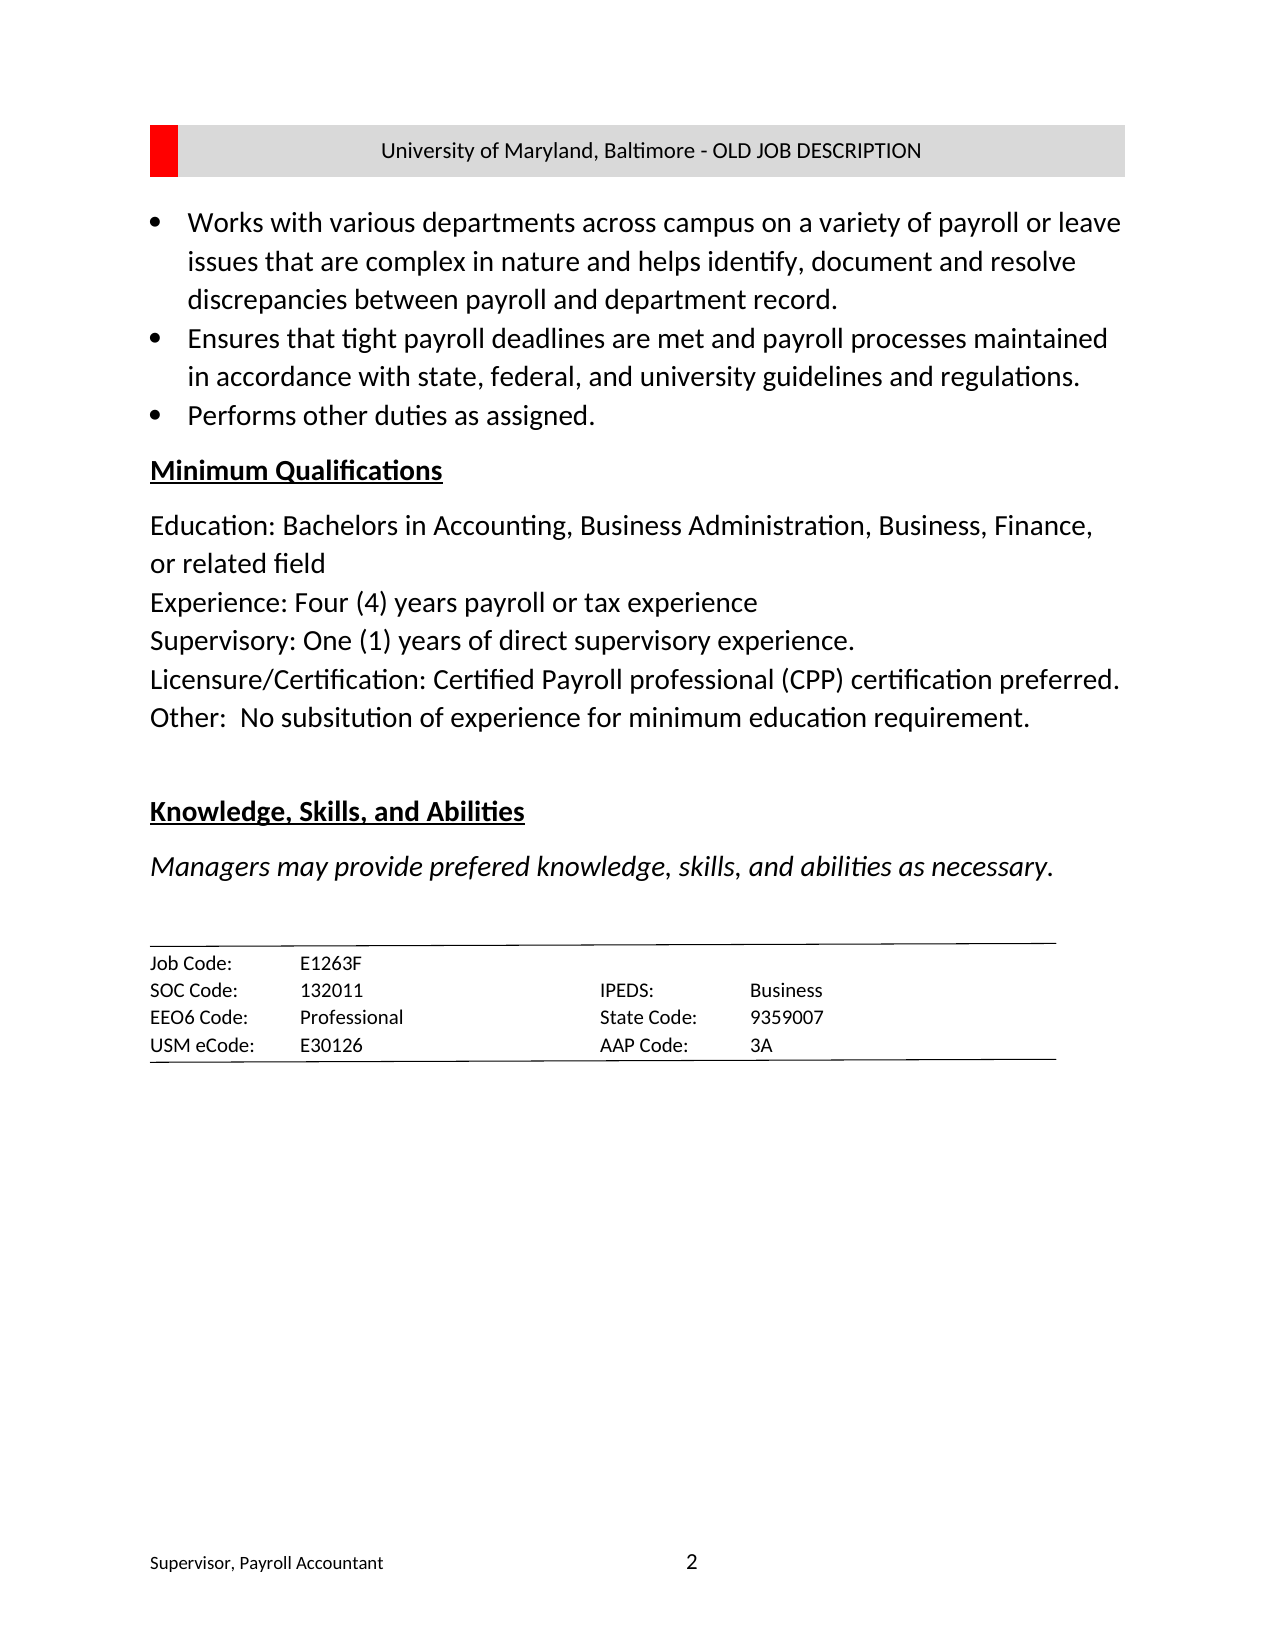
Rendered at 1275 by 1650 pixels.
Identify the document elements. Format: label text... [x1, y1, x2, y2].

text Job Code: E1263F [150, 950, 1125, 975]
text Supervisory: One (1) years of direct supervisory experience. [150, 622, 1125, 658]
list Performs other duties as assigned. [150, 397, 1125, 432]
text Education: Bachelors in Accounting, Business Administration, Business, Finance, or related field [150, 507, 1125, 581]
text Other: No subsitution of experience for minimum education requirement. [150, 699, 1125, 735]
text EEO6 Code: Professional State Code: 9359007 [150, 1004, 1125, 1030]
text Minimum Qualifications [150, 452, 1125, 487]
text Experience: Four (4) years payroll or tax experience [150, 584, 1125, 619]
text Knowledge, Skills, and Abilities [150, 793, 1125, 828]
list Works with various departments across campus on a variety of payroll or leave issues that are complex in nature and helps identify, document and resolve discrepancies between payroll and department record. [150, 204, 1125, 317]
text Managers may provide prefered knowledge, skills, and abilities as necessary. [150, 848, 1125, 883]
text USM eCode: E30126 AAP Code: 3A [150, 1032, 1125, 1057]
text Licensure/Certification: Certified Payroll professional (CPP) certification preferred. [150, 661, 1125, 696]
list Ensures that tight payroll deadlines are met and payroll processes maintained in accordance with state, federal, and university guidelines and regulations. [150, 320, 1125, 394]
text SOC Code: 132011 IPEDS: Business [150, 977, 1125, 1003]
